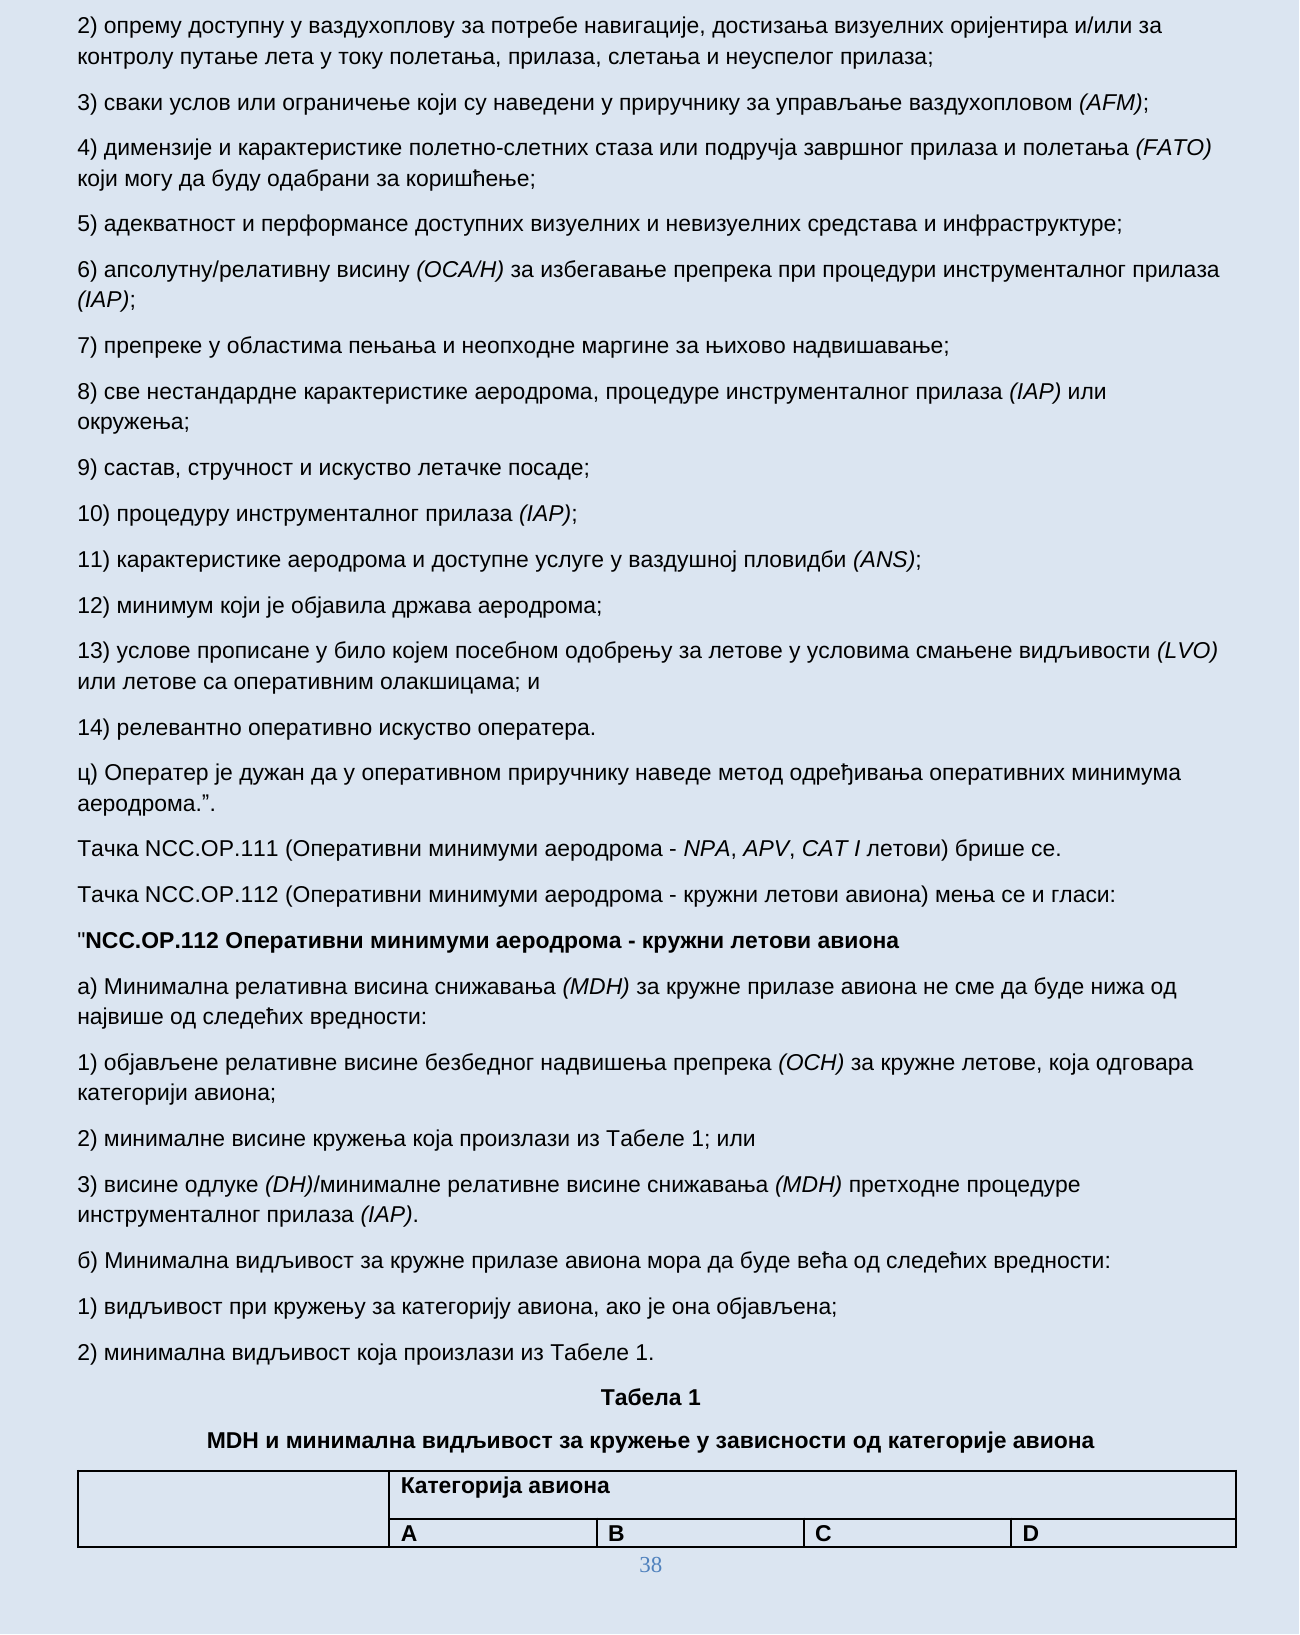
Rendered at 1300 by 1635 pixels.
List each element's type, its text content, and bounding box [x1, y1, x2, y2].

text 2) минималне висине кружења која произлази из Табеле 1; или [77, 1125, 1224, 1151]
text 13) услове прописане у било којем посебном одобрењу за летове у условима смањене видљивости (LVO) или летове са оперативним олакшицама; и [77, 637, 1224, 694]
text 2) минимална видљивост која произлази из Табеле 1. [77, 1338, 1224, 1365]
text 3) висине одлуке (DH)/минималне релативне висине снижавања (MDH) претходне процедуре инструменталног прилаза (IAP). [77, 1171, 1224, 1227]
text "NCC.OP.112 Оперативни минимуми аеродрома - кружни летови авиона [77, 927, 1224, 953]
table_header Категорија авиона [390, 1472, 1235, 1518]
text 1) објављене релативне висине безбедног надвишења препрека (OCH) за кружне летове, која одговара категорији авиона; [77, 1049, 1224, 1106]
text 6) апсолутну/релативну висину (OCA/H) за избегавање препрека при процедури инструменталног прилаза (IAP); [77, 256, 1224, 313]
text Тачка NCC.OP.112 (Оперативни минимуми аеродрома - кружни летови авиона) мења се и гласи: [77, 881, 1224, 908]
text 9) састав, стручност и искуство летачке посаде; [77, 454, 1224, 481]
text 12) минимум који је објавила држава аеродрома; [77, 592, 1224, 618]
text а) Минимална релативна висина снижавања (MDH) за кружне прилазе авиона не сме да буде нижа од највише од следећих вредности: [77, 973, 1224, 1029]
text 7) препреке у областима пењања и неопходне маргине за њихово надвишавање; [77, 332, 1224, 359]
table_cell B [598, 1520, 803, 1546]
text 14) релевантно оперативно искуство оператера. [77, 713, 1224, 740]
text Табела 1 [77, 1384, 1224, 1411]
text 4) димензије и карактеристике полетно-слетних стаза или подручја завршног прилаза и полетања (FATO) који могу да буду одабрани за коришћење; [77, 134, 1224, 191]
text 1) видљивост при кружењу за категорију авиона, ако је она објављена; [77, 1293, 1224, 1319]
text 8) све нестандардне карактеристике аеродрома, процедуре инструменталног прилаза (IAP) или окружења; [77, 378, 1224, 435]
table_cell D [1012, 1520, 1235, 1546]
text б) Минимална видљивост за кружне прилазе авиона мора да буде већа од следећих вредности: [77, 1247, 1224, 1273]
text Тачка NCC.OP.111 (Оперативни минимуми аеродромa - NPA, APV, CAT I летови) брише се. [77, 835, 1224, 862]
text 2) опрему доступну у ваздухоплову за потребе навигације, достизања визуелних оријентира и/или за контролу путање лета у току полетања, прилаза, слетања и неуспелог прилаза; [77, 12, 1224, 69]
text 5) адекватност и перформансе доступних визуелних и невизуелних средстава и инфраструктуре; [77, 210, 1224, 237]
text ц) Оператер је дужан да у оперативном приручнику наведе метод одређивања оперативних минимума аеродрома.ˮ. [77, 759, 1224, 816]
text 11) карактеристике аеродрома и доступне услуге у ваздушној пловидби (ANS); [77, 546, 1224, 572]
table_header [79, 1472, 388, 1546]
text 10) процедуру инструменталног прилаза (IAP); [77, 500, 1224, 526]
text MDH и минимална видљивост за кружење у зависности од категорије авиона [77, 1427, 1224, 1453]
table_cell C [805, 1520, 1010, 1546]
table_cell А [390, 1520, 596, 1546]
text 3) сваки услов или ограничење који су наведени у приручнику за управљање ваздухопловом (AFM); [77, 88, 1224, 115]
